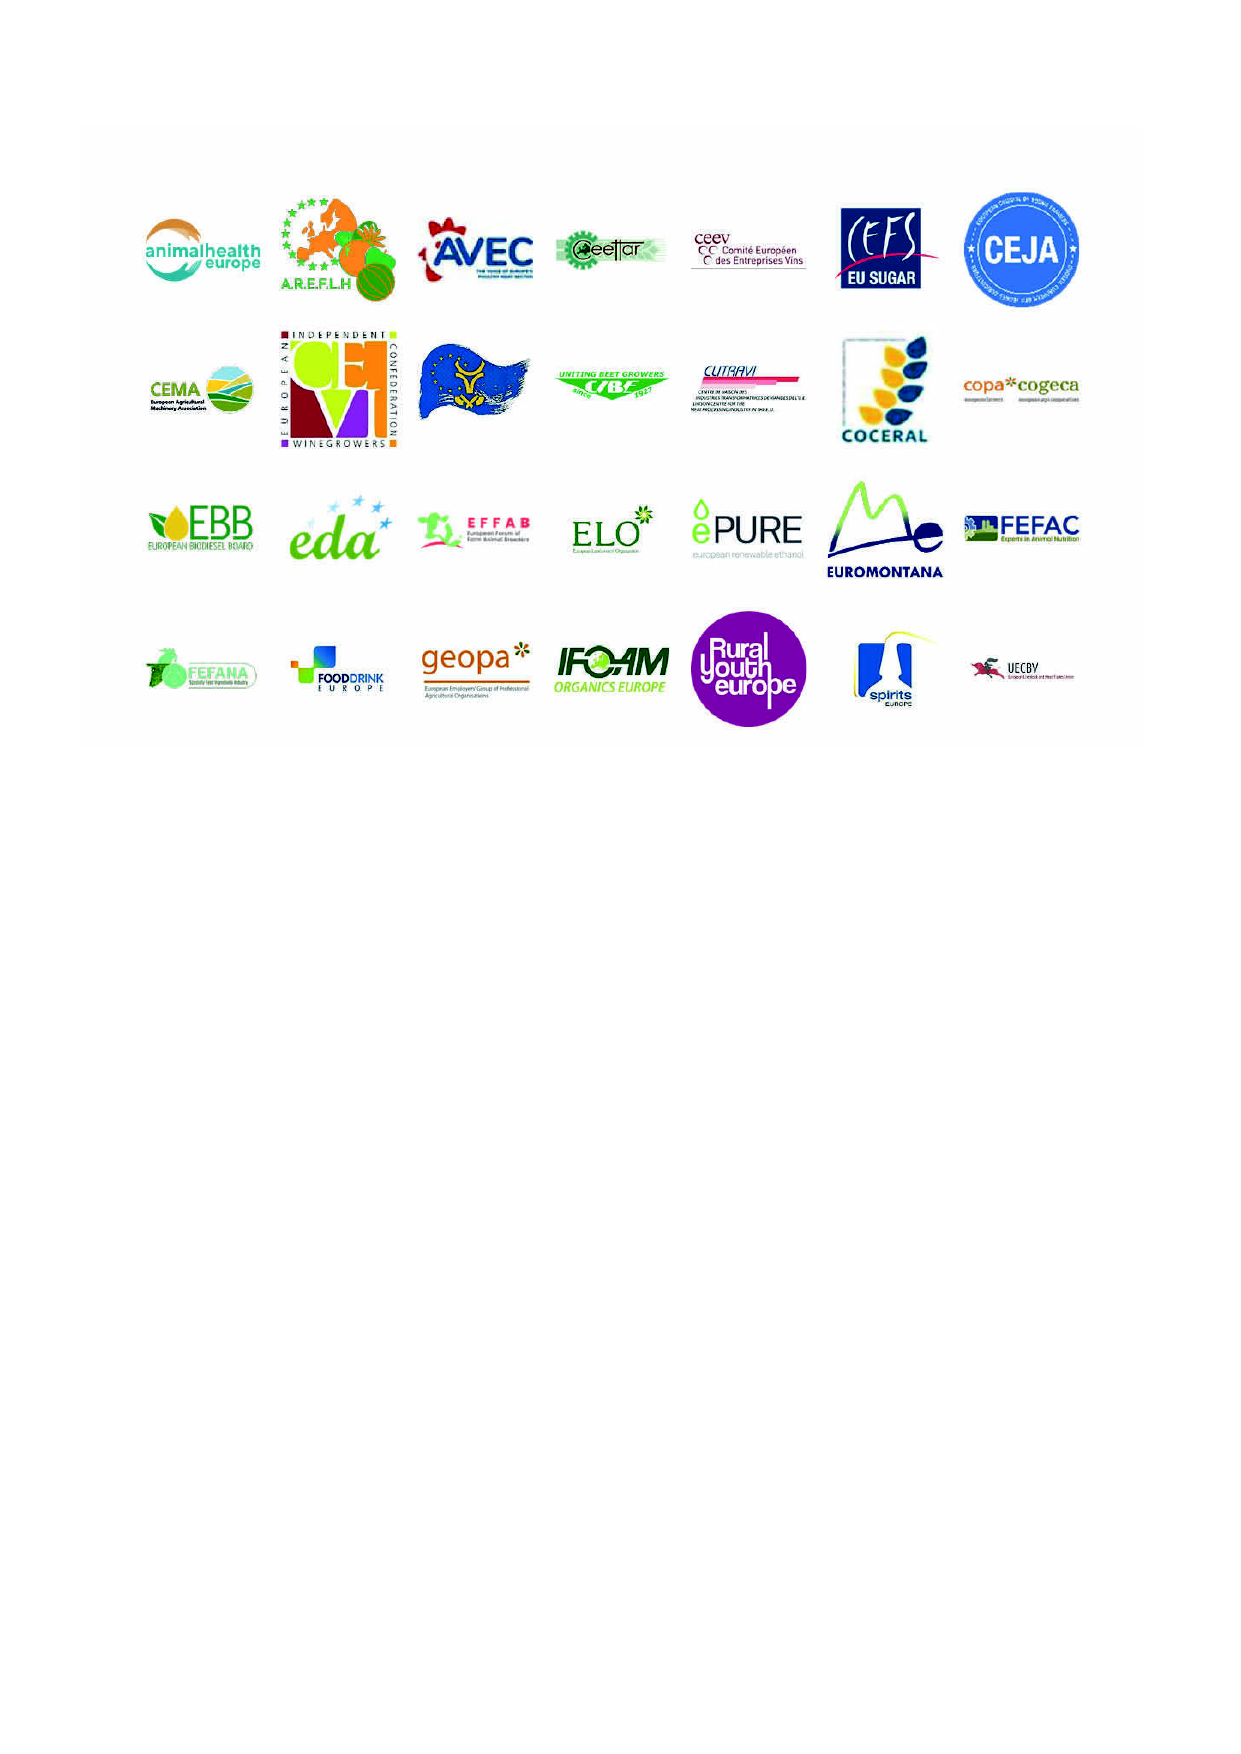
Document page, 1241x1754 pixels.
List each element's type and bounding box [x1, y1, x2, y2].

picture [80, 126, 1143, 748]
